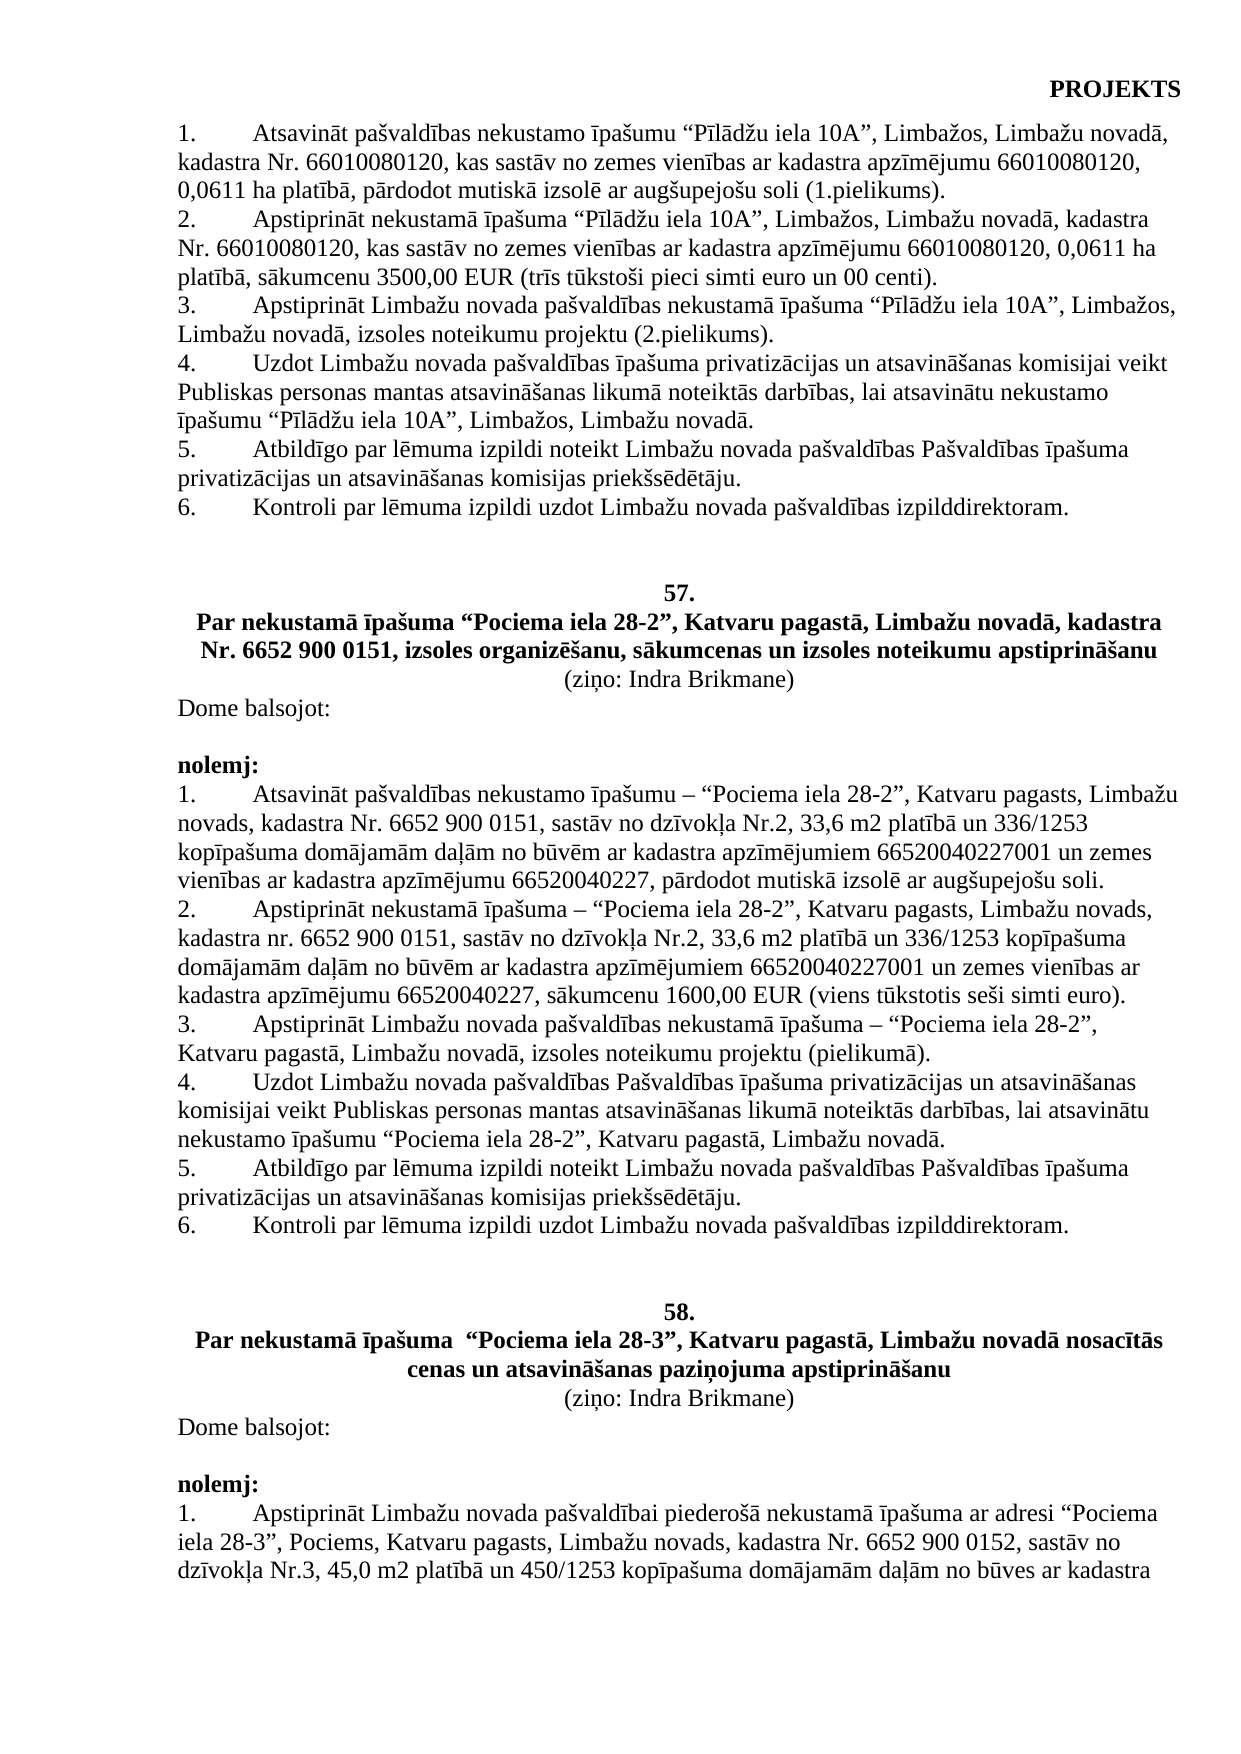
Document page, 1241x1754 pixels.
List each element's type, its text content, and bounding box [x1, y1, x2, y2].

text 3. Apstiprināt Limbažu novada pašvaldības nekustamā īpašuma “Pīlādžu iela 10A”, Limbažos, Limbažu novadā, izsoles noteikumu projektu (2.pielikums). [177, 291, 1181, 348]
text 6. Kontroli par lēmuma izpildi uzdot Limbažu novada pašvaldības izpilddirektoram. [177, 492, 1181, 521]
text 1. Atsavināt pašvaldības nekustamo īpašumu “Pīlādžu iela 10A”, Limbažos, Limbažu novadā, kadastra Nr. 66010080120, kas sastāv no zemes vienības ar kadastra apzīmējumu 66010080120, 0,0611 ha platībā, pārdodot mutiskā izsolē ar augšupejošu soli (1.pielikums). [177, 118, 1181, 204]
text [177, 1498, 1181, 1584]
text (ziņo: Indra Brikmane) [177, 664, 1181, 693]
text 4. Uzdot Limbažu novada pašvaldības Pašvaldības īpašuma privatizācijas un atsavināšanas komisijai veikt Publiskas personas mantas atsavināšanas likumā noteiktās darbības, lai atsavinātu nekustamo īpašumu “Pociema iela 28-2”, Katvaru pagastā, Limbažu novadā. [177, 1067, 1181, 1153]
text nolemj: [177, 751, 1181, 779]
text 3. Apstiprināt Limbažu novada pašvaldības nekustamā īpašuma – “Pociema iela 28-2”, Katvaru pagastā, Limbažu novadā, izsoles noteikumu projektu (pielikumā). [177, 1009, 1181, 1067]
text 5. Atbildīgo par lēmuma izpildi noteikt Limbažu novada pašvaldības Pašvaldības īpašuma privatizācijas un atsavināšanas komisijas priekšsēdētāju. [177, 1153, 1181, 1211]
text nolemj: [177, 1469, 1181, 1498]
text 2. Apstiprināt nekustamā īpašuma – “Pociema iela 28-2”, Katvaru pagasts, Limbažu novads, kadastra nr. 6652 900 0151, sastāv no dzīvokļa Nr.2, 33,6 m2 platībā un 336/1253 kopīpašuma domājamām daļām no būvēm ar kadastra apzīmējumiem 66520040227001 un zemes vienības ar kadastra apzīmējumu 66520040227, sākumcenu 1600,00 EUR (viens tūkstotis seši simti euro). [177, 894, 1181, 1009]
text Par nekustamā īpašuma “Pociema iela 28-3”, Katvaru pagastā, Limbažu novadā nosacītās cenas un atsavināšanas paziņojuma apstiprināšanu [177, 1326, 1181, 1383]
text Dome balsojot: [177, 693, 1181, 722]
text Par nekustamā īpašuma “Pociema iela 28-2”, Katvaru pagastā, Limbažu novadā, kadastra Nr. 6652 900 0151, izsoles organizēšanu, sākumcenas un izsoles noteikumu apstiprināšanu [177, 607, 1181, 664]
text 1. Atsavināt pašvaldības nekustamo īpašumu – “Pociema iela 28-2”, Katvaru pagasts, Limbažu novads, kadastra Nr. 6652 900 0151, sastāv no dzīvokļa Nr.2, 33,6 m2 platībā un 336/1253 kopīpašuma domājamām daļām no būvēm ar kadastra apzīmējumiem 66520040227001 un zemes vienības ar kadastra apzīmējumu 66520040227, pārdodot mutiskā izsolē ar augšupejošu soli. [177, 779, 1181, 894]
text Dome balsojot: [177, 1412, 1181, 1441]
text (ziņo: Indra Brikmane) [177, 1383, 1181, 1412]
text 5. Atbildīgo par lēmuma izpildi noteikt Limbažu novada pašvaldības Pašvaldības īpašuma privatizācijas un atsavināšanas komisijas priekšsēdētāju. [177, 434, 1181, 492]
text 2. Apstiprināt nekustamā īpašuma “Pīlādžu iela 10A”, Limbažos, Limbažu novadā, kadastra Nr. 66010080120, kas sastāv no zemes vienības ar kadastra apzīmējumu 66010080120, 0,0611 ha platībā, sākumcenu 3500,00 EUR (trīs tūkstoši pieci simti euro un 00 centi). [177, 204, 1181, 291]
text 57. [177, 578, 1181, 607]
text 58. [177, 1297, 1181, 1326]
text 4. Uzdot Limbažu novada pašvaldības īpašuma privatizācijas un atsavināšanas komisijai veikt Publiskas personas mantas atsavināšanas likumā noteiktās darbības, lai atsavinātu nekustamo īpašumu “Pīlādžu iela 10A”, Limbažos, Limbažu novadā. [177, 348, 1181, 434]
text 6. Kontroli par lēmuma izpildi uzdot Limbažu novada pašvaldības izpilddirektoram. [177, 1211, 1181, 1239]
